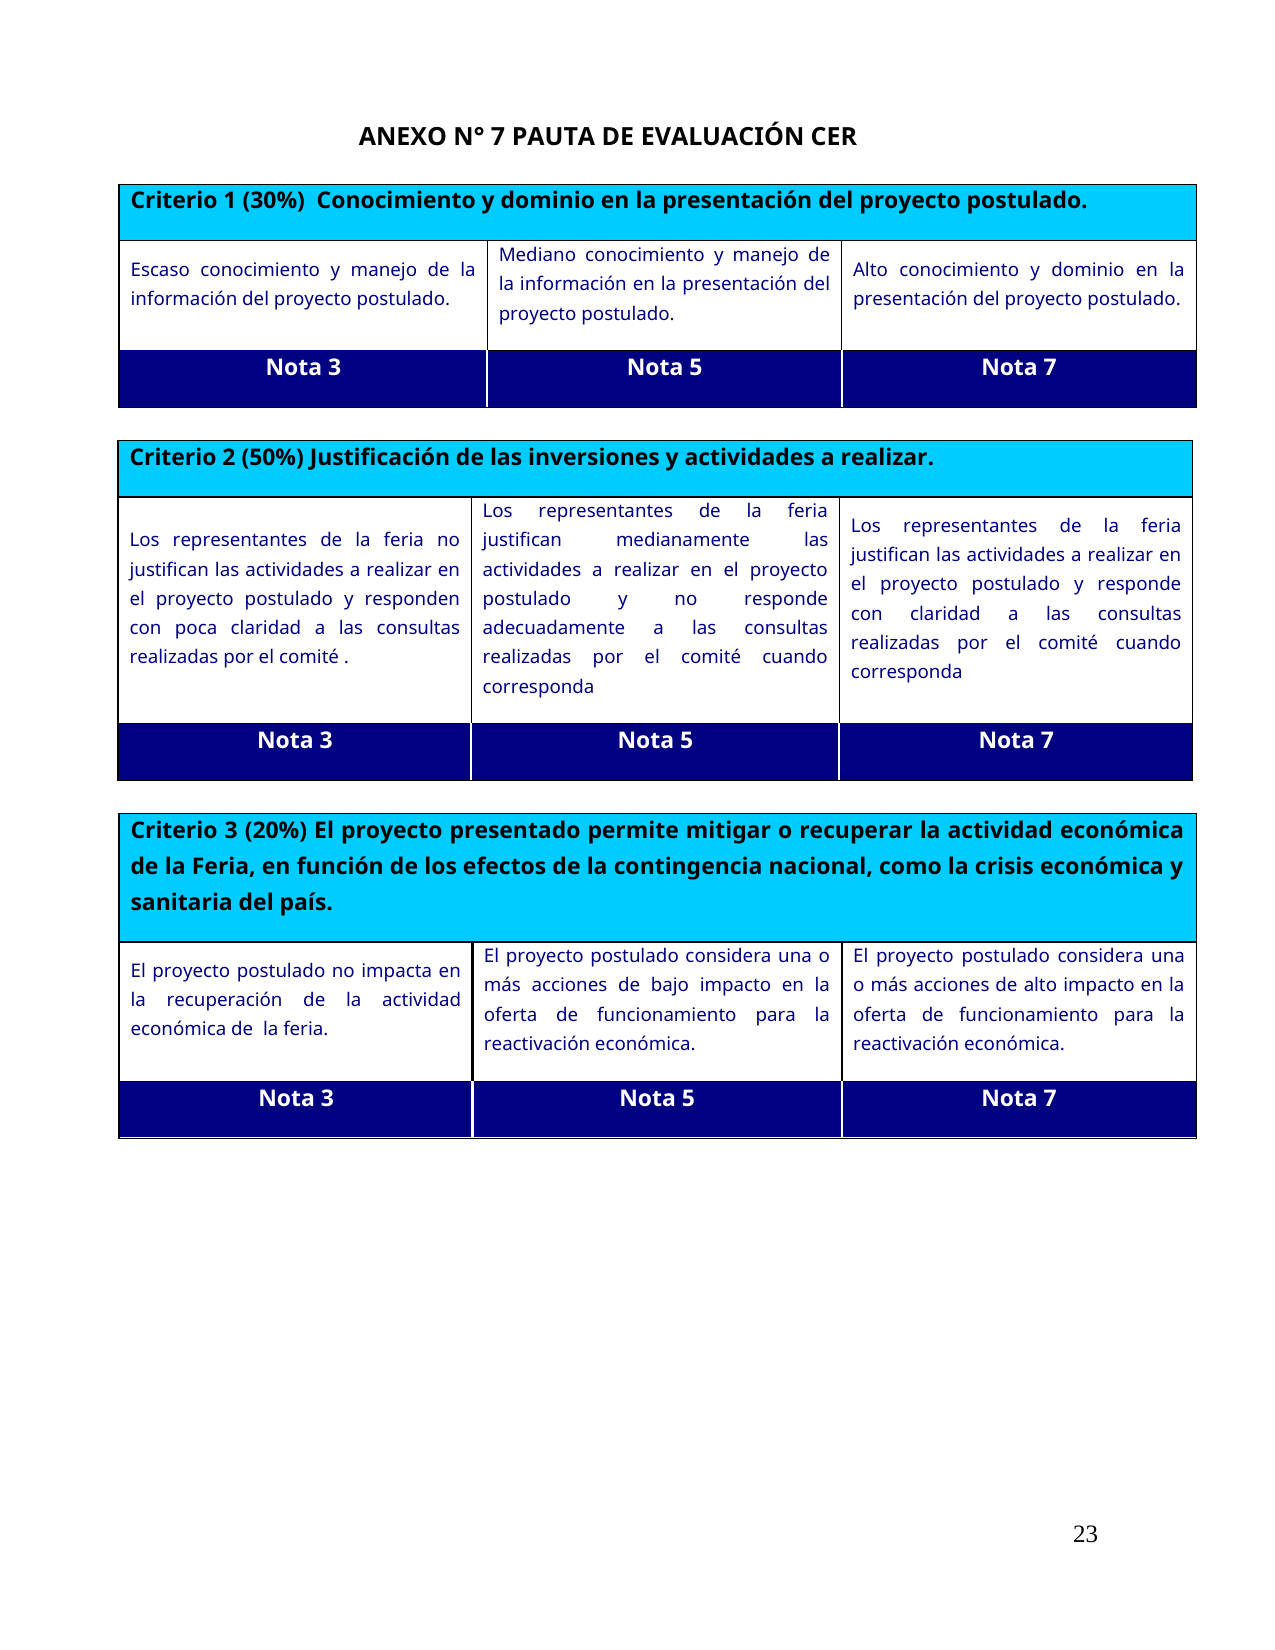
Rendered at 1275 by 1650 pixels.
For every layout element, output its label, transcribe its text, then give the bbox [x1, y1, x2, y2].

table_cell Los representantes de la feria justifican las actividades a realizar en el proyecto postulado y responde con claridad a las consultas realizadas por el comité cuando corresponda [840, 498, 1192, 723]
table_cell Nota 3 [119, 724, 470, 780]
table_cell Nota 3 [120, 350, 486, 407]
subtitle ANEXO N° 7 PAUTA DE EVALUACIÓN CER [118, 118, 1098, 152]
table_cell Los representantes de la feria justifican medianamente las actividades a realizar en el proyecto postulado y no responde adecuadamente a las consultas realizadas por el comité cuando corresponda [472, 498, 839, 723]
table_header Criterio 2 (50%) Justificación de las inversiones y actividades a realizar. [119, 441, 1192, 496]
table_cell El proyecto postulado considera una o más acciones de alto impacto en la oferta de funcionamiento para la reactivación económica. [843, 943, 1196, 1081]
table_header Criterio 1 (30%) Conocimiento y dominio en la presentación del proyecto postulado. [120, 185, 1196, 240]
table_cell Mediano conocimiento y manejo de la información en la presentación del proyecto postulado. [488, 241, 841, 350]
table_cell Nota 5 [488, 351, 841, 407]
table_cell El proyecto postulado considera una o más acciones de bajo impacto en la oferta de funcionamiento para la reactivación económica. [474, 943, 841, 1081]
table_cell Nota 3 [120, 1082, 471, 1137]
table_cell Alto conocimiento y dominio en la presentación del proyecto postulado. [842, 241, 1196, 350]
table_cell Los representantes de la feria no justifican las actividades a realizar en el proyecto postulado y responden con poca claridad a las consultas realizadas por el comité . [119, 498, 471, 723]
table_cell Nota 7 [840, 723, 1192, 780]
table_cell Nota 7 [843, 1082, 1196, 1137]
table_cell El proyecto postulado no impacta en la recuperación de la actividad económica de la feria. [120, 943, 471, 1081]
table_cell Escaso conocimiento y manejo de la información del proyecto postulado. [120, 241, 487, 350]
table_cell Nota 5 [472, 724, 838, 780]
table_cell Nota 5 [474, 1082, 841, 1137]
table_cell Nota 7 [843, 351, 1196, 407]
table_header Criterio 3 (20%) El proyecto presentado permite mitigar o recuperar la actividad económica de la Feria, en función de los efectos de la contingencia nacional, como la crisis económica y sanitaria del país. [120, 814, 1196, 941]
